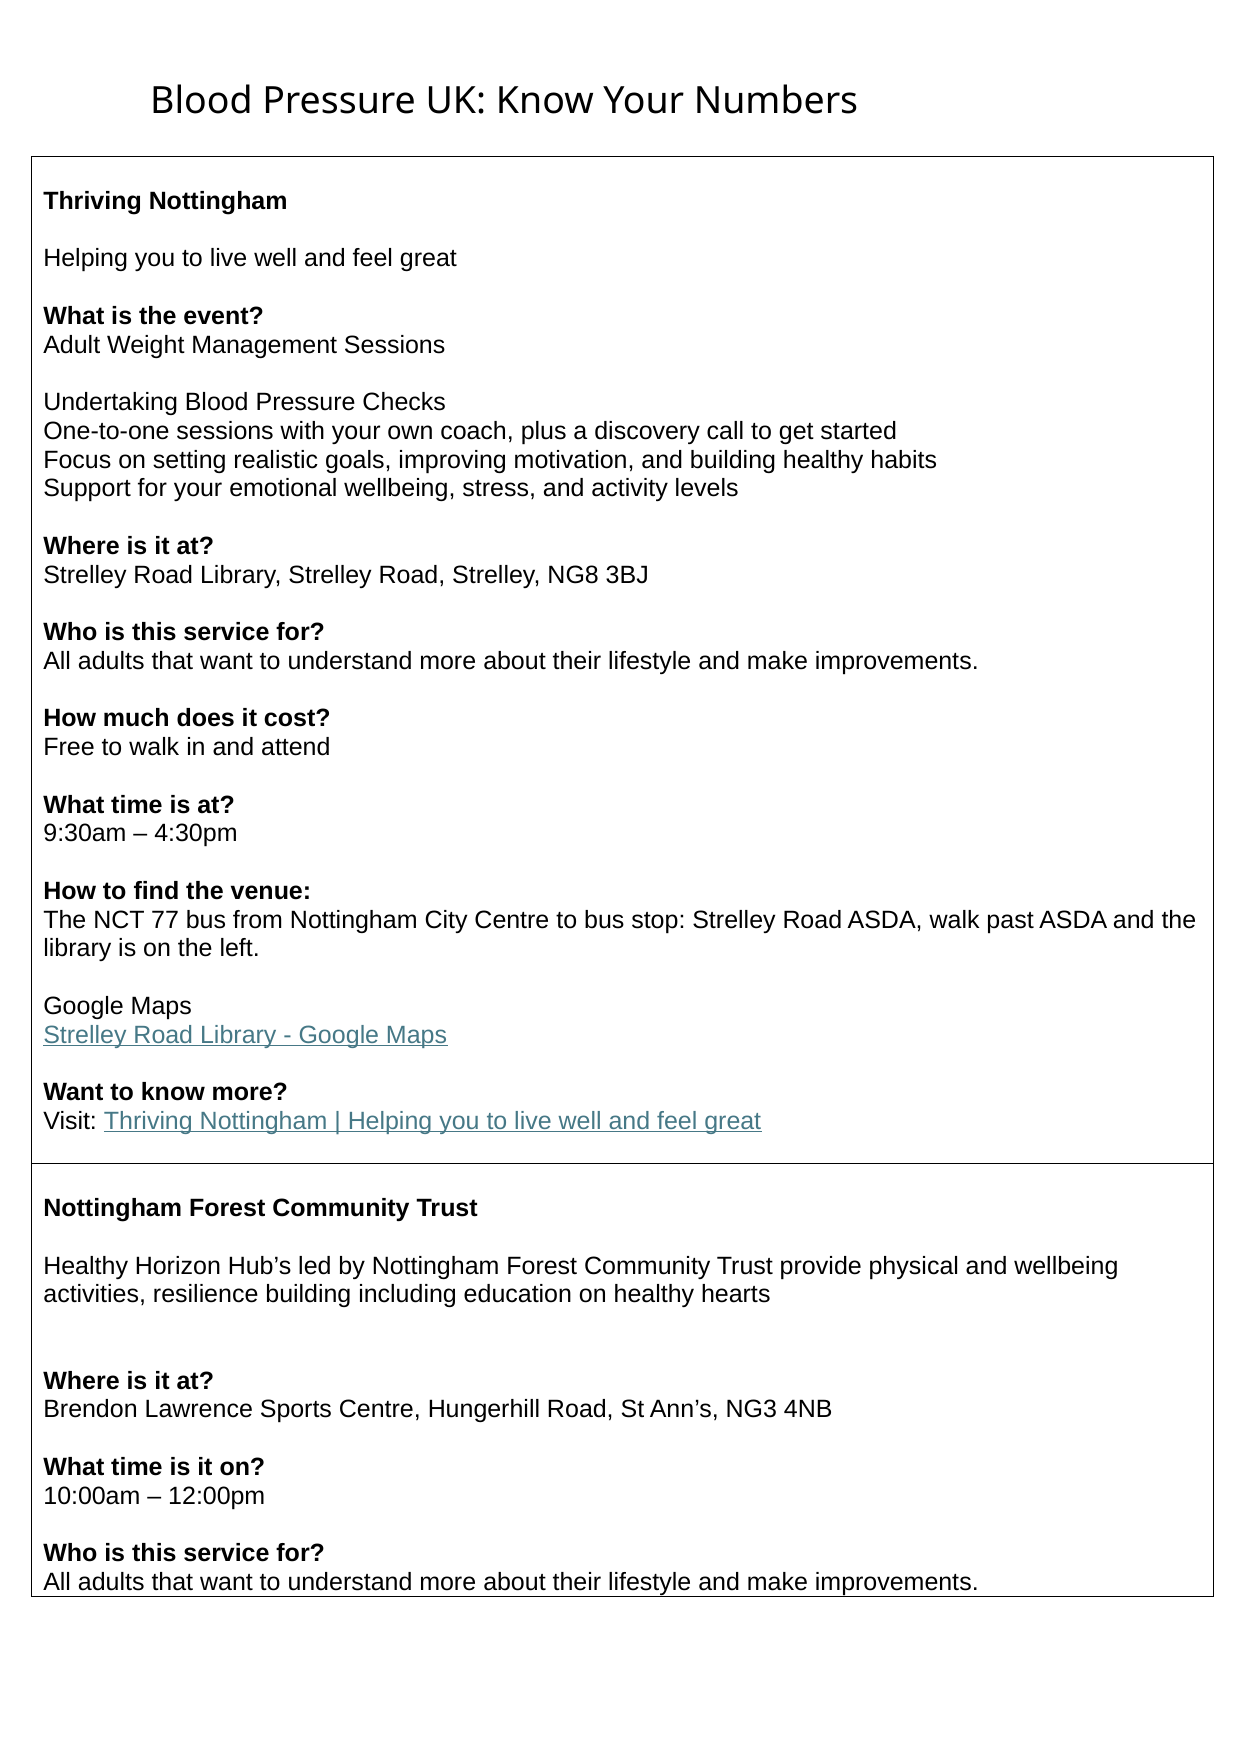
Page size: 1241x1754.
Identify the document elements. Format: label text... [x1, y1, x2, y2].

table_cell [32, 1164, 1213, 1596]
table_header Thriving Nottingham Helping you to live well and feel great What is the event? Adult Weight Management Sessions Undertaking Blood Pressure Checks One-to-one sessions with your own coach, plus a discovery call to get started Focus on setting realistic goals, improving motivation, and building healthy habits Support for your emotional wellbeing, stress, and activity levels Where is it at? Strelley Road Library, Strelley Road, Strelley, NG8 3BJ Who is this service for? All adults that want to understand more about their lifestyle and make improvements. How much does it cost? Free to walk in and attend What time is at? 9:30am – 4:30pm How to find the venue: The NCT 77 bus from Nottingham City Centre to bus stop: Strelley Road ASDA, walk past ASDA and the library is on the left. Google Maps Strelley Road Library - Google Maps Want to know more? Visit: Thriving Nottingham | Helping you to live well and feel great [32, 157, 1213, 1163]
